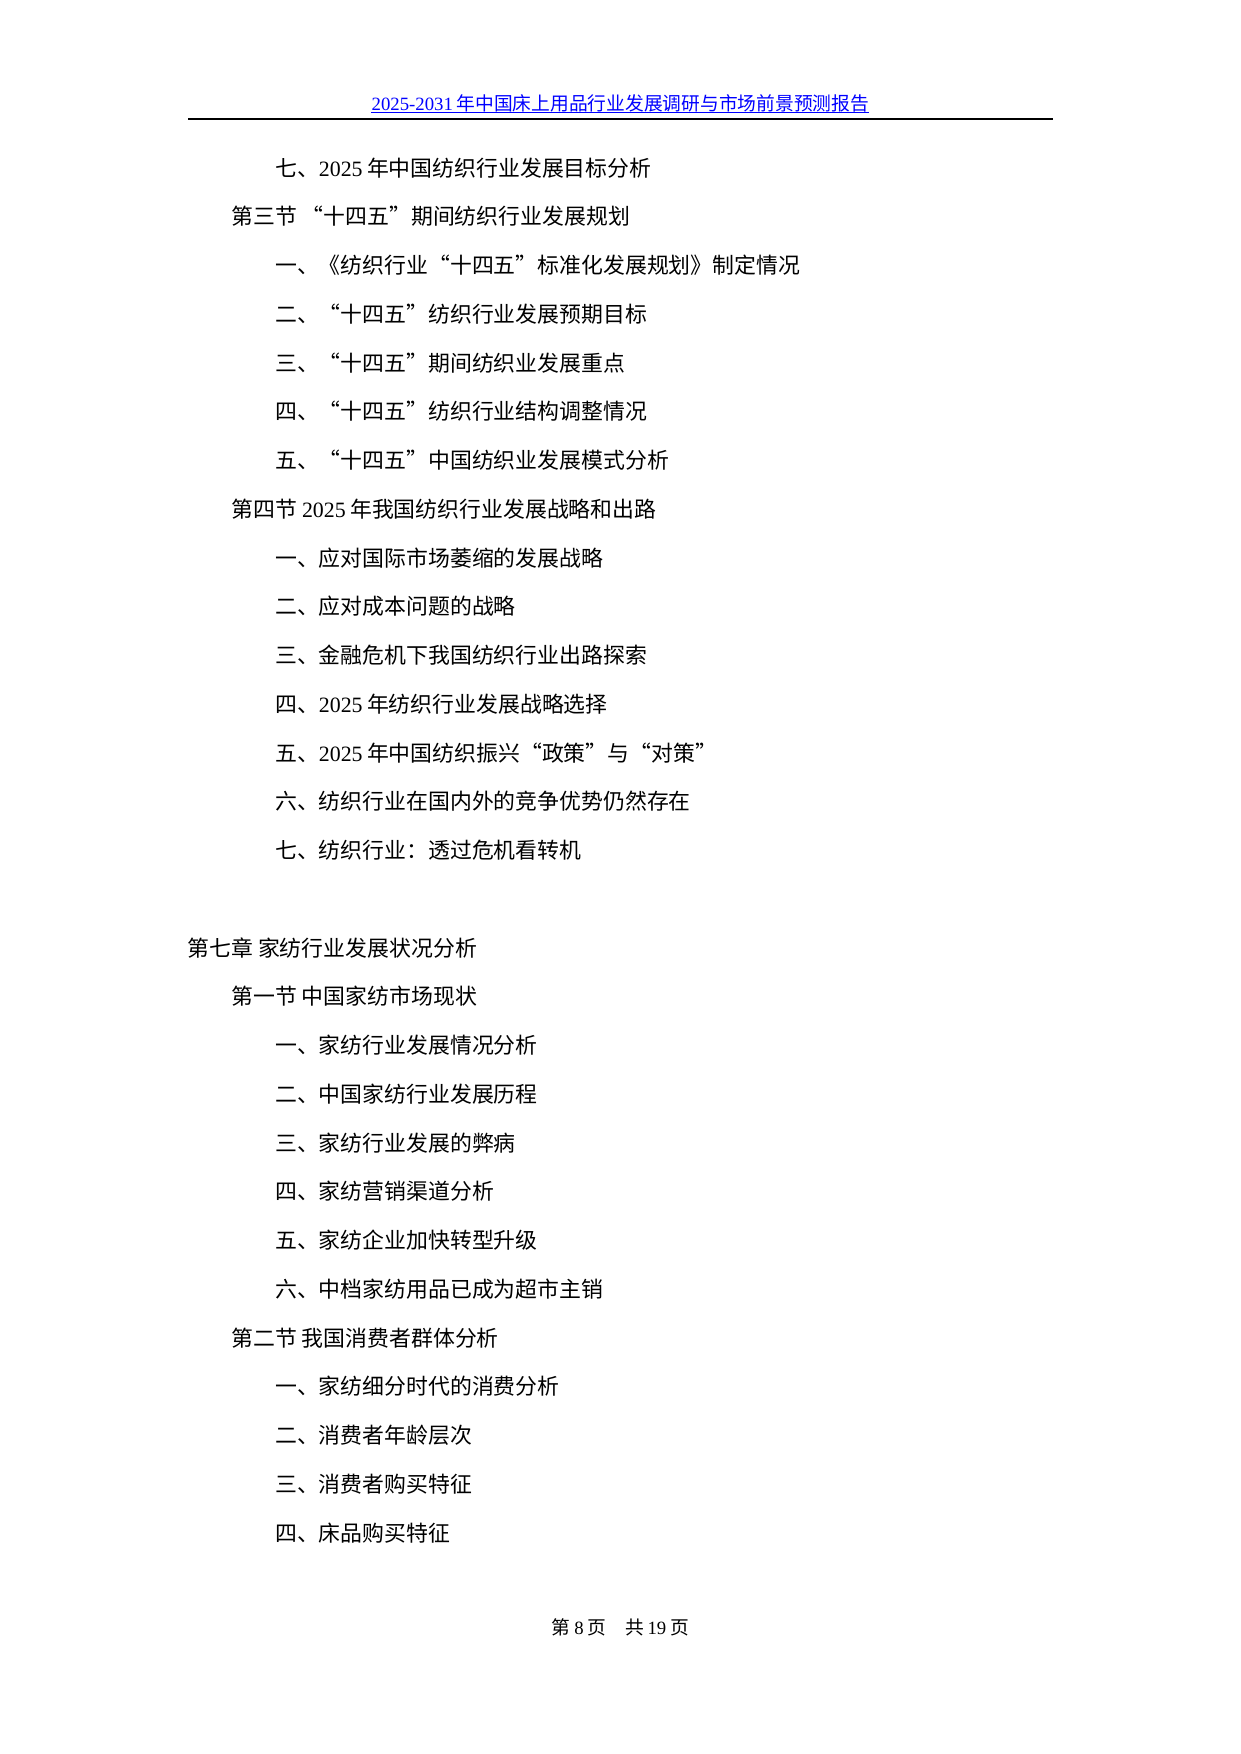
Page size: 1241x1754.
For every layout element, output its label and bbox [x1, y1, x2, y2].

text [187, 150, 1053, 1548]
